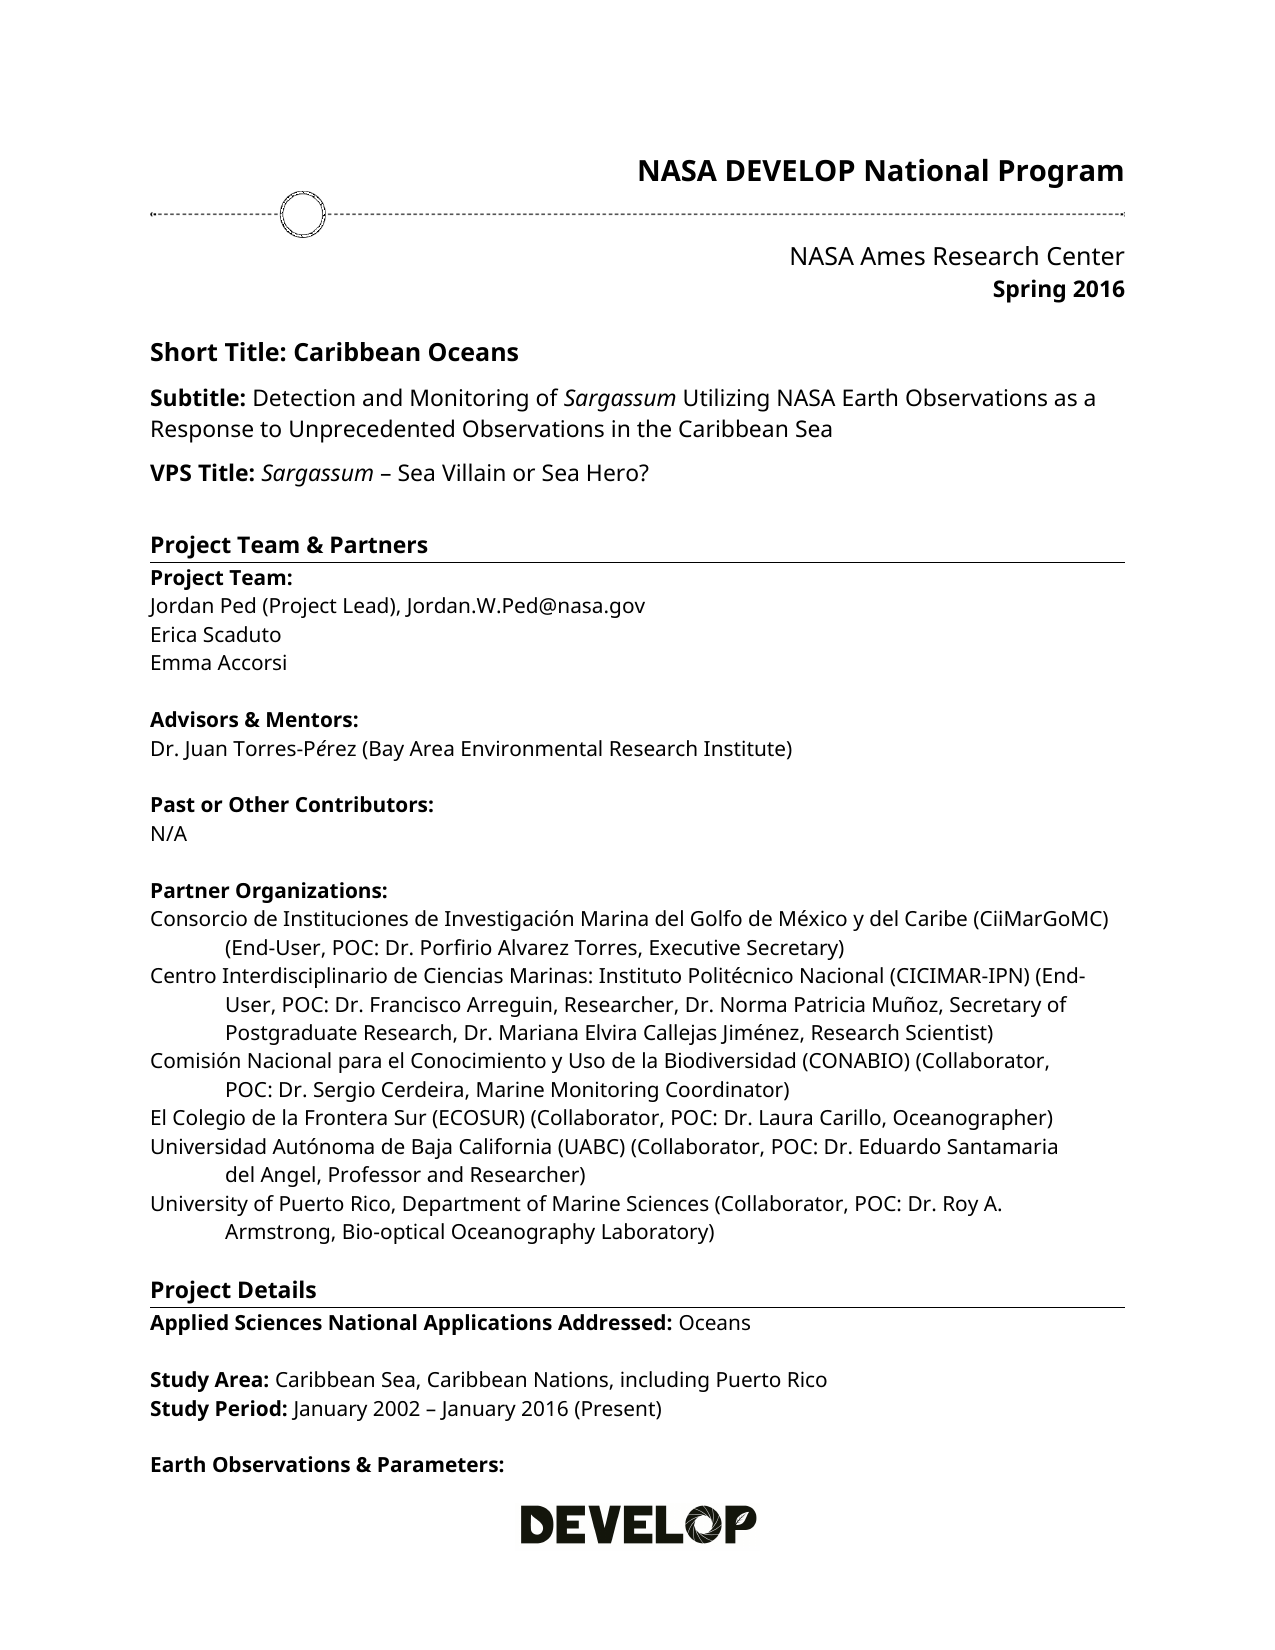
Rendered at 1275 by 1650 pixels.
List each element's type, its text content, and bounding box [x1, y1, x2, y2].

text Erica Scaduto [150, 620, 1125, 648]
text del Angel, Professor and Researcher) [150, 1160, 1125, 1189]
text Study Period: January 2002 – January 2016 (Present) [150, 1394, 1125, 1422]
text El Colegio de la Frontera Sur (ECOSUR) (Collaborator, POC: Dr. Laura Carillo, Oceanographer) [150, 1103, 1125, 1132]
text POC: Dr. Sergio Cerdeira, Marine Monitoring Coordinator) [150, 1075, 1125, 1103]
text Short Title: Caribbean Oceans [150, 335, 1125, 369]
text Study Area: Caribbean Sea, Caribbean Nations, including Puerto Rico [150, 1365, 1125, 1394]
text Postgraduate Research, Dr. Mariana Elvira Callejas Jiménez, Research Scientist) [150, 1018, 1125, 1047]
text Advisors & Mentors: [150, 705, 1125, 734]
text Project Details [150, 1274, 1125, 1307]
text Emma Accorsi [150, 648, 1125, 677]
text Subtitle: Detection and Monitoring of Sargassum Utilizing NASA Earth Observations as a Response to Unprecedented Observations in the Caribbean Sea [150, 382, 1125, 444]
text VPS Title: Sargassum – Sea Villain or Sea Hero? [150, 457, 1125, 488]
text Project Team: [150, 563, 1125, 592]
text Comisión Nacional para el Conocimiento y Uso de la Biodiversidad (CONABIO) (Collaborator, [150, 1047, 1125, 1075]
text Consorcio de Instituciones de Investigación Marina del Golfo de México y del Caribe (CiiMarGoMC) (End-User, POC: Dr. Porfirio Alvarez Torres, Executive Secretary) [150, 904, 1125, 961]
text Past or Other Contributors: [150, 791, 1125, 819]
text NASA Ames Research Center [150, 239, 1125, 272]
text Universidad Autónoma de Baja California (UABC) (Collaborator, POC: Dr. Eduardo Santamaria [150, 1132, 1125, 1160]
text N/A [150, 819, 1125, 847]
text Earth Observations & Parameters: [150, 1451, 1125, 1479]
text Dr. Juan Torres-Pérez (Bay Area Environmental Research Institute) [326, 734, 1125, 762]
picture [514, 1503, 761, 1551]
text Project Team & Partners [150, 529, 1125, 562]
text University of Puerto Rico, Department of Marine Sciences (Collaborator, POC: Dr. Roy A. [150, 1189, 1125, 1217]
text Dr. Juan Torres-Pérez (Bay Area Environmental Research Institute) [150, 734, 316, 762]
text Centro Interdisciplinario de Ciencias Marinas: Instituto Politécnico Nacional (CICIMAR-IPN) (End- [150, 961, 1125, 990]
text Spring 2016 [150, 272, 1125, 304]
text User, POC: Dr. Francisco Arreguin, Researcher, Dr. Norma Patricia Muñoz, Secretary of [150, 990, 1125, 1018]
text NASA DEVELOP National Program [150, 150, 1125, 189]
text Partner Organizations: [150, 876, 1125, 904]
text Armstrong, Bio-optical Oceanography Laboratory) [150, 1217, 1125, 1246]
text Jordan Ped (Project Lead), Jordan.W.Ped@nasa.gov [150, 592, 1125, 620]
text Applied Sciences National Applications Addressed: Oceans [150, 1308, 1125, 1337]
